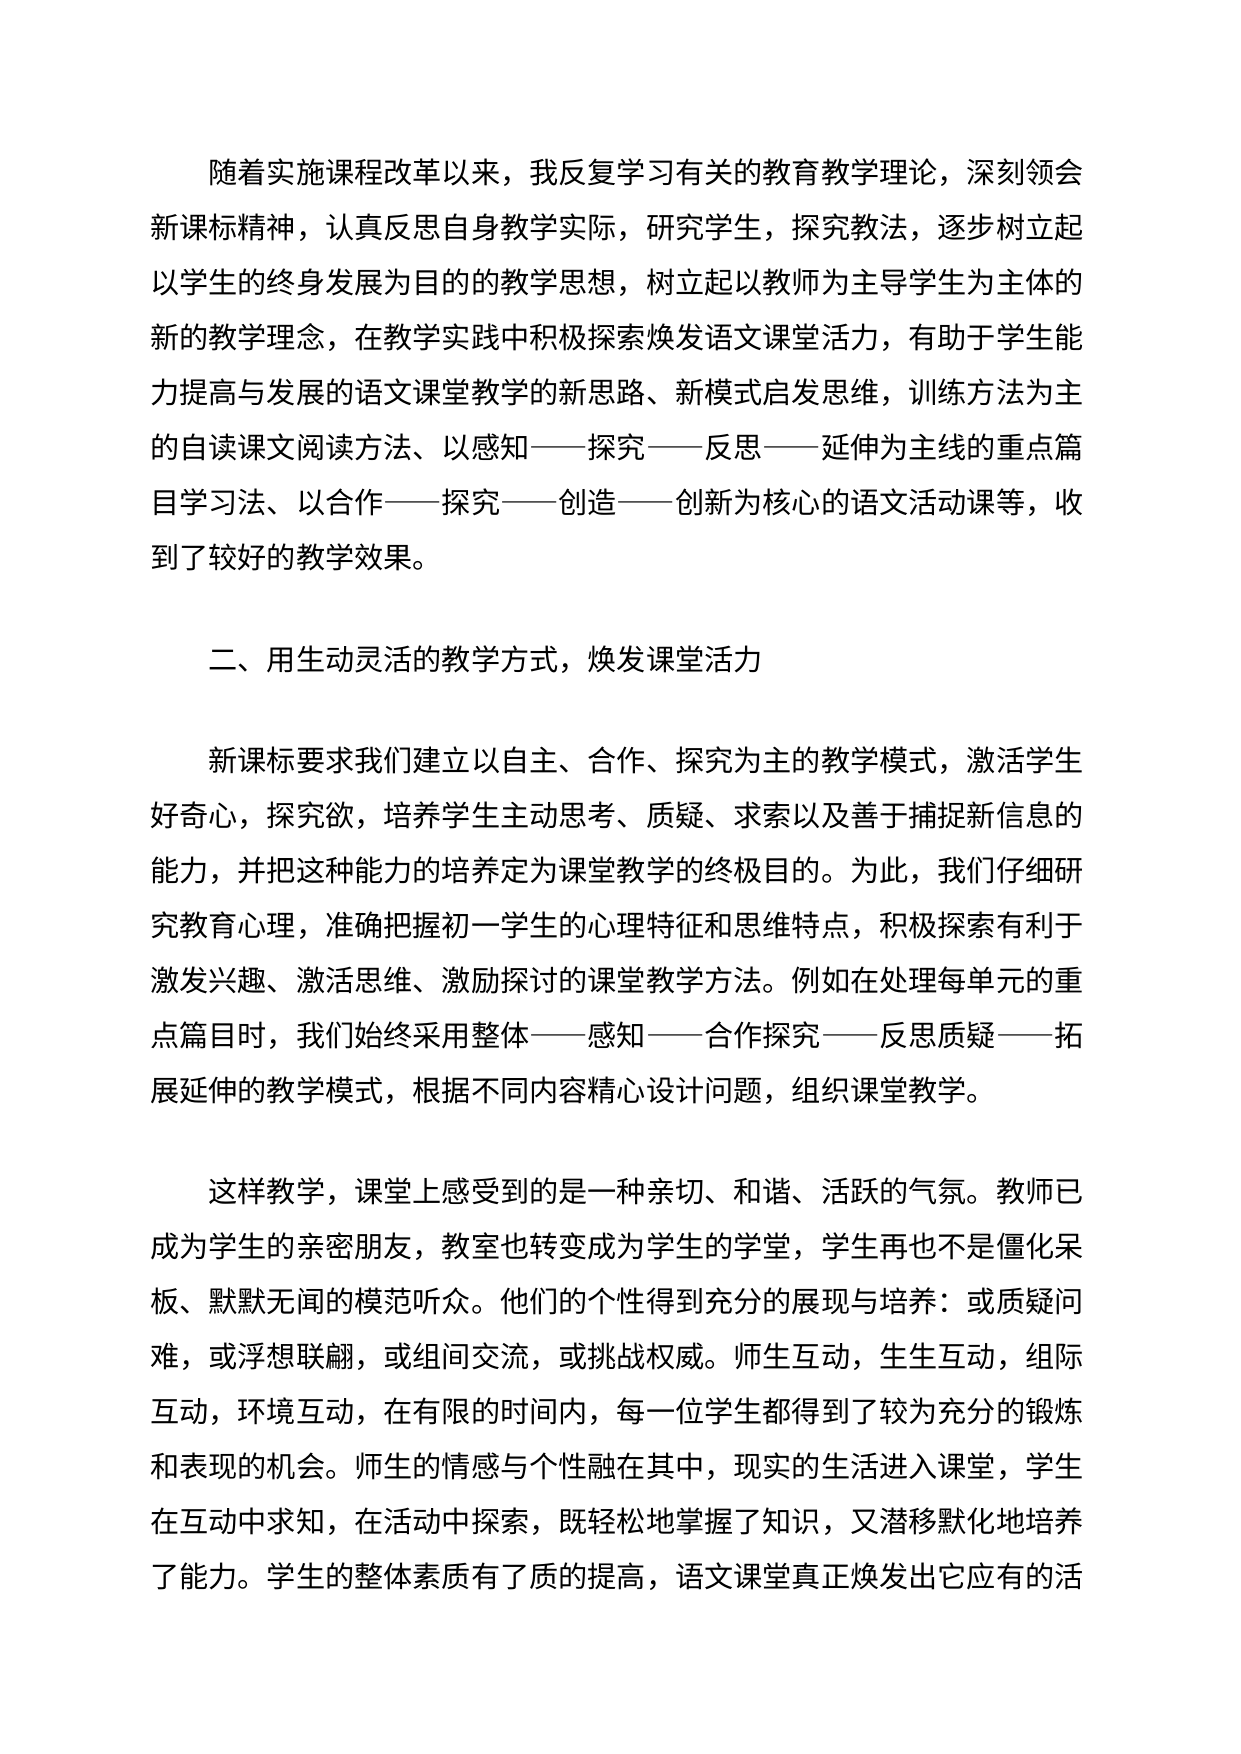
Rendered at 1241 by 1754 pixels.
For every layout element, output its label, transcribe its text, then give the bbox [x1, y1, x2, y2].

text 随着实施课程改革以来，我反复学习有关的教育教学理论，深刻领会新课标精神，认真反思自身教学实际，研究学生，探究教法，逐步树立起以学生的终身发展为目的的教学思想，树立起以教师为主导学生为主体的新的教学理念，在教学实践中积极探索焕发语文课堂活力，有助于学生能力提高与发展的语文课堂教学的新思路、新模式启发思维，训练方法为主的自读课文阅读方法、以感知――探究――反思――延伸为主线的重点篇目学习法、以合作――探究――创造――创新为核心的语文活动课等，收到了较好的教学效果。 [150, 150, 1090, 577]
text 二、用生动灵活的教学方式，焕发课堂活力 [150, 636, 1090, 678]
text 新课标要求我们建立以自主、合作、探究为主的教学模式，激活学生好奇心，探究欲，培养学生主动思考、质疑、求索以及善于捕捉新信息的能力，并把这种能力的培养定为课堂教学的终极目的。为此，我们仔细研究教育心理，准确把握初一学生的心理特征和思维特点，积极探索有利于激发兴趣、激活思维、激励探讨的课堂教学方法。例如在处理每单元的重点篇目时，我们始终采用整体——感知――合作探究――反思质疑――拓展延伸的教学模式，根据不同内容精心设计问题，组织课堂教学。 [150, 738, 1090, 1109]
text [150, 1169, 1090, 1596]
